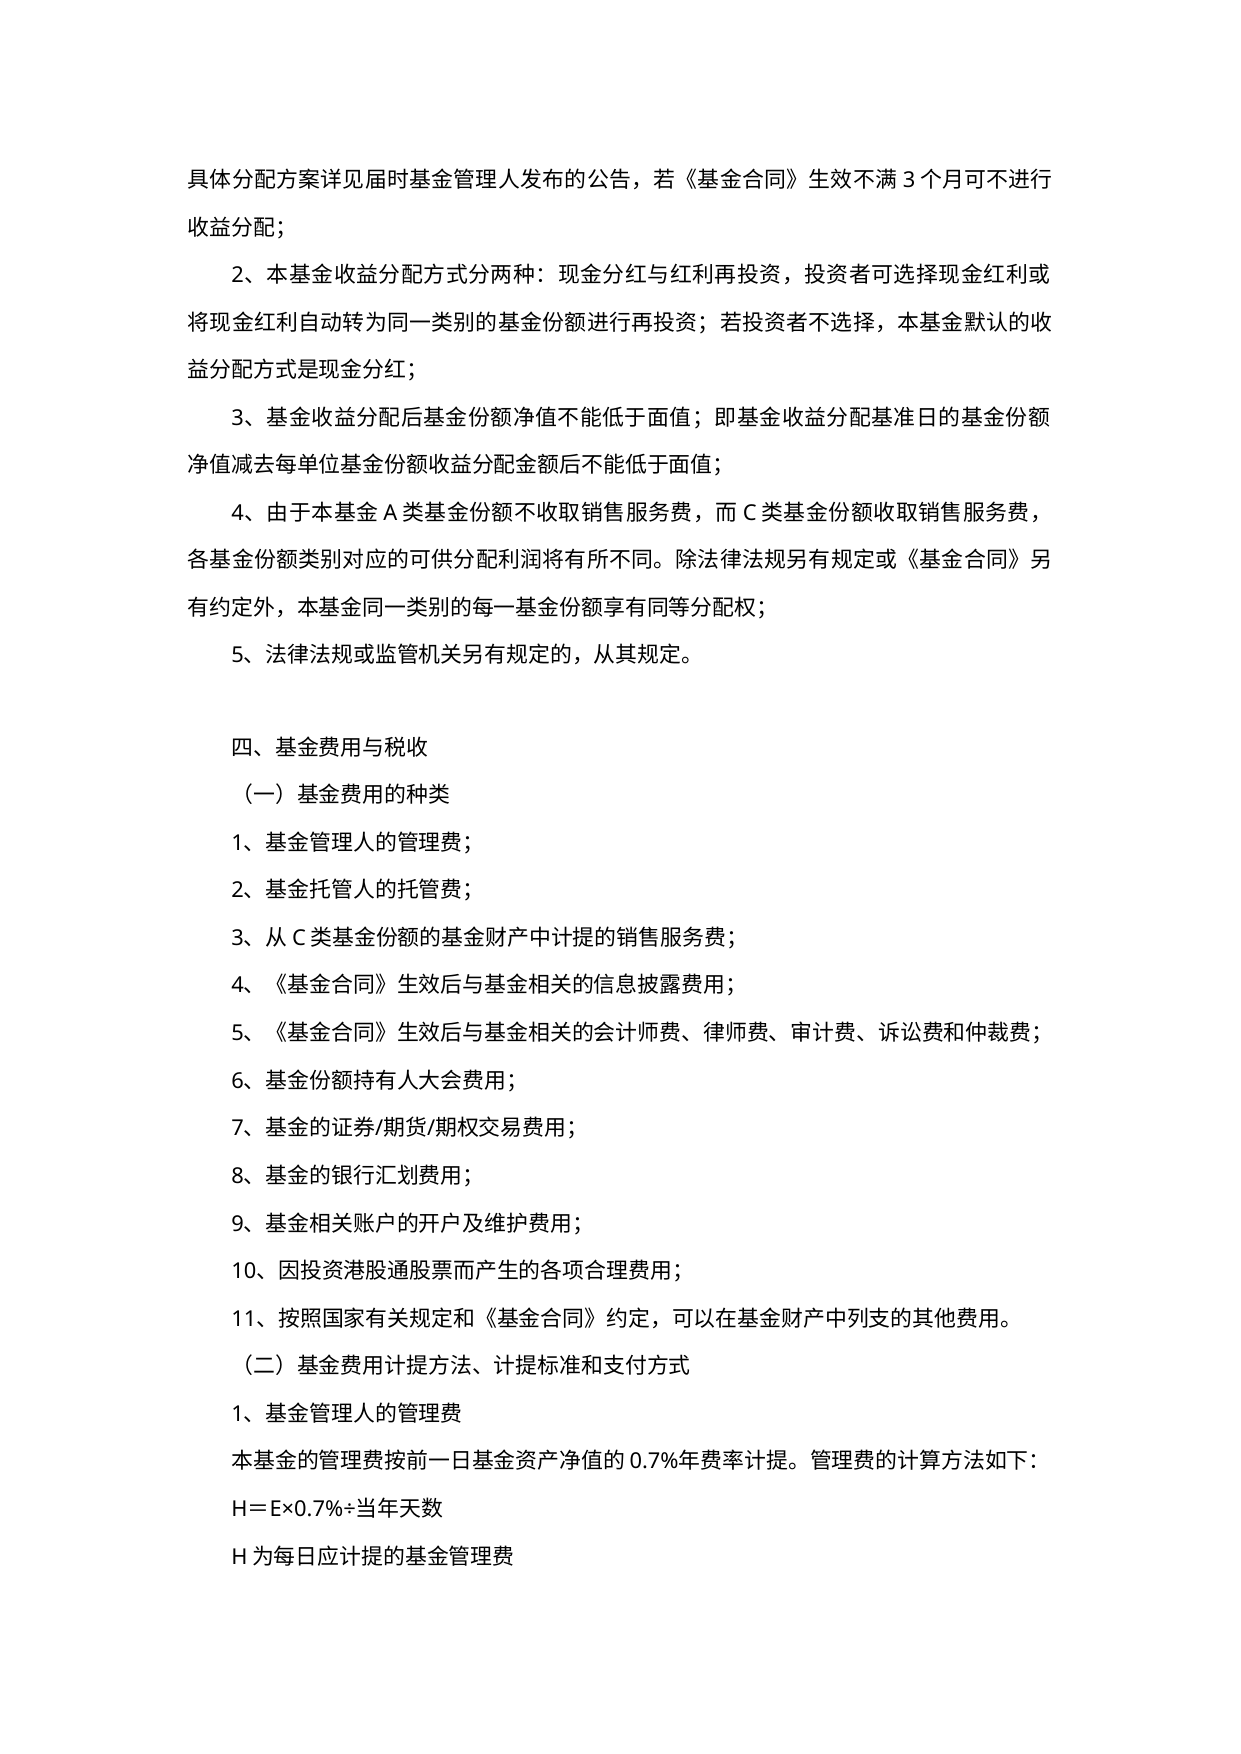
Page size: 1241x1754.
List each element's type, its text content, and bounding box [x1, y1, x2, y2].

text （二）基金费用计提方法、计提标准和支付方式 [187, 1348, 1053, 1380]
text H为每日应计提的基金管理费 [187, 1539, 1053, 1570]
text 4、《基金合同》生效后与基金相关的信息披露费用； [187, 967, 1053, 999]
text 11、按照国家有关规定和《基金合同》约定，可以在基金财产中列支的其他费用。 [187, 1301, 1053, 1332]
text 7、基金的证券/期货/期权交易费用； [187, 1110, 1053, 1142]
text 1、基金管理人的管理费； [187, 825, 1053, 856]
text （一）基金费用的种类 [187, 777, 1053, 809]
text 5、法律法规或监管机关另有规定的，从其规定。 [187, 637, 1053, 669]
text 5、《基金合同》生效后与基金相关的会计师费、律师费、审计费、诉讼费和仲裁费； [187, 1015, 1053, 1047]
text 2、本基金收益分配方式分两种：现金分红与红利再投资，投资者可选择现金红利或将现金红利自动转为同一类别的基金份额进行再投资；若投资者不选择，本基金默认的收益分配方式是现金分红； [187, 257, 1053, 384]
text 3、从C类基金份额的基金财产中计提的销售服务费； [187, 920, 1053, 952]
text H＝E×0.7%÷当年天数 [187, 1491, 1053, 1523]
text 8、基金的银行汇划费用； [187, 1158, 1053, 1190]
text 本基金的管理费按前一日基金资产净值的0.7%年费率计提。管理费的计算方法如下： [187, 1443, 1053, 1475]
text 1、基金管理人的管理费 [187, 1396, 1053, 1428]
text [187, 162, 1053, 241]
text 2、基金托管人的托管费； [187, 872, 1053, 904]
text 4、由于本基金A类基金份额不收取销售服务费，而C类基金份额收取销售服务费，各基金份额类别对应的可供分配利润将有所不同。除法律法规另有规定或《基金合同》另有约定外，本基金同一类别的每一基金份额享有同等分配权； [187, 495, 1053, 622]
text 3、基金收益分配后基金份额净值不能低于面值；即基金收益分配基准日的基金份额净值减去每单位基金份额收益分配金额后不能低于面值； [187, 400, 1053, 479]
text 6、基金份额持有人大会费用； [187, 1063, 1053, 1094]
text 四、基金费用与税收 [187, 730, 1053, 761]
text 9、基金相关账户的开户及维护费用； [187, 1206, 1053, 1237]
text 10、因投资港股通股票而产生的各项合理费用； [187, 1253, 1053, 1285]
